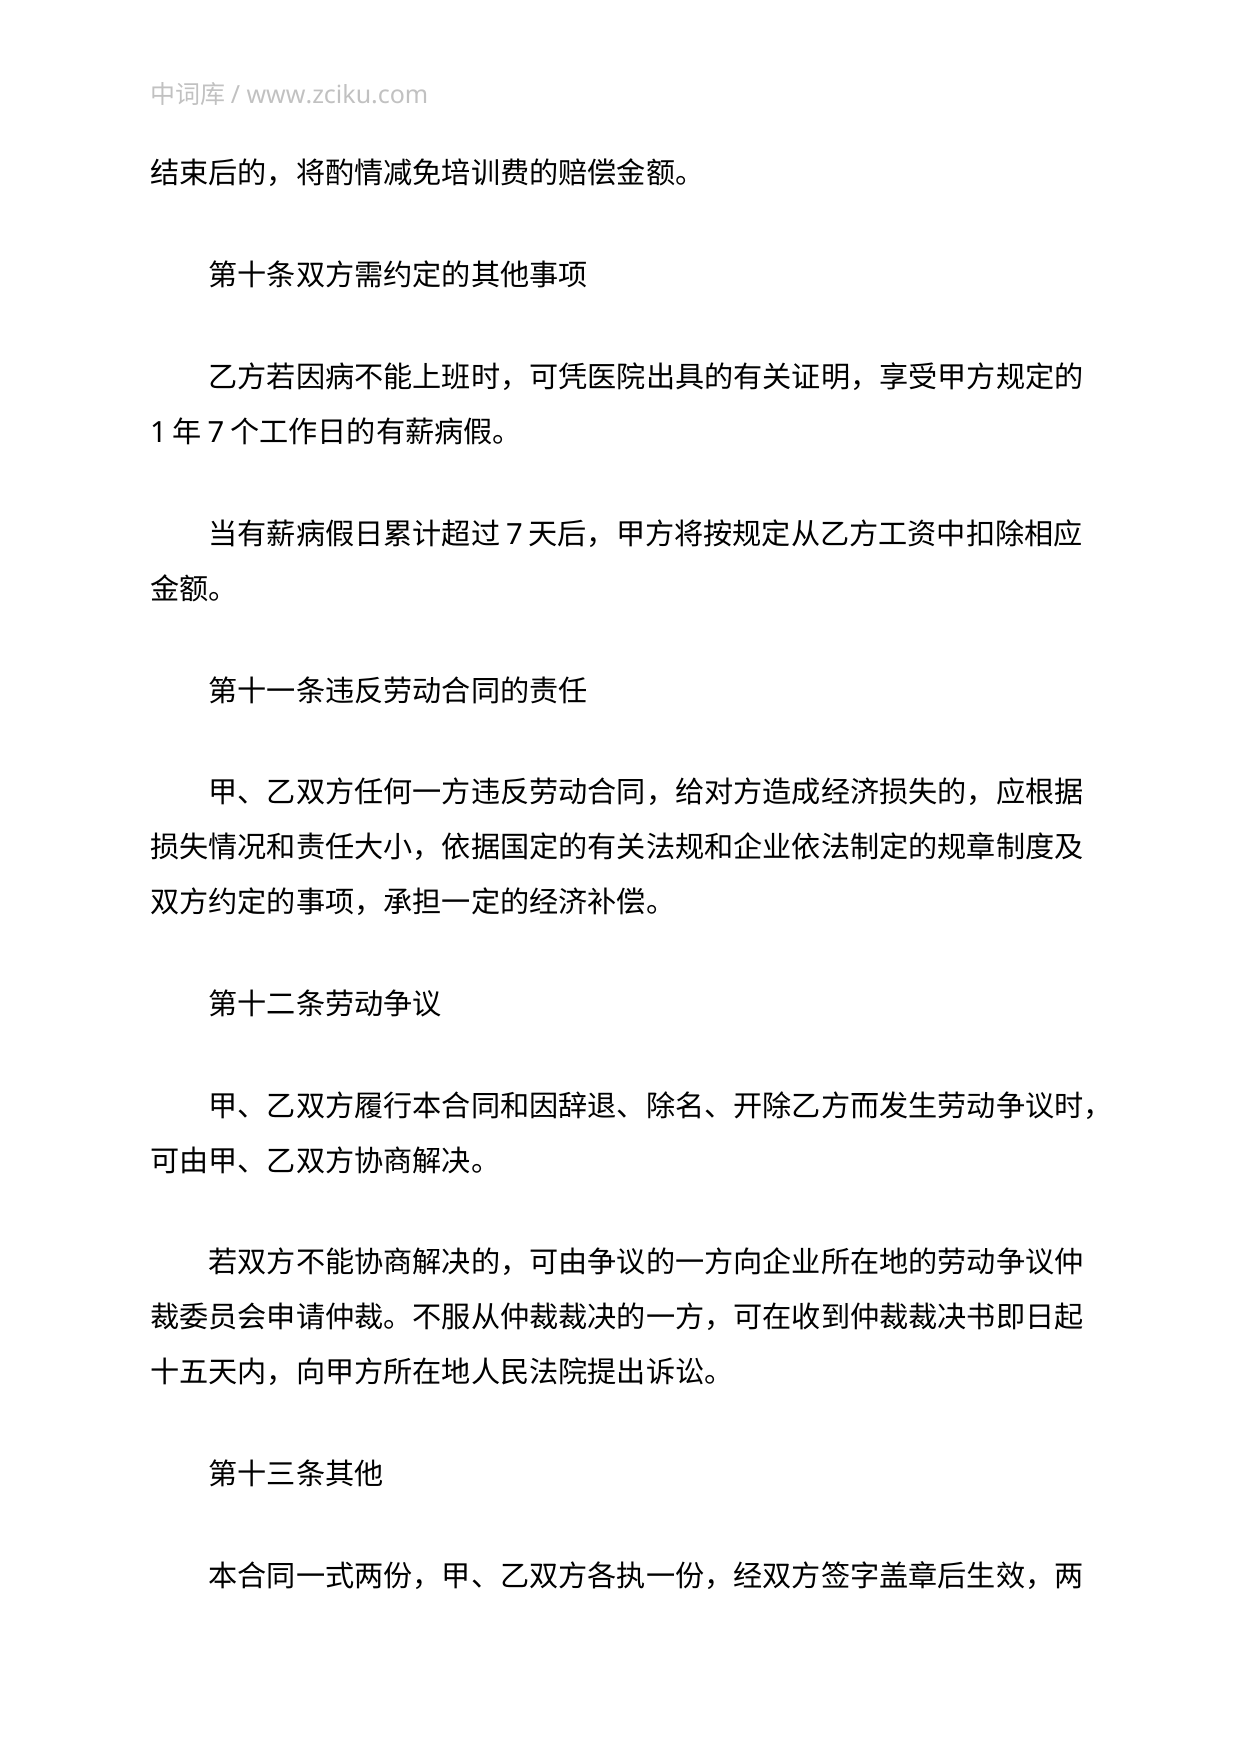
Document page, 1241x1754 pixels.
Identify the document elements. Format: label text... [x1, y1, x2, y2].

text 第十一条违反劳动合同的责任 [150, 667, 1090, 709]
text 甲、乙双方履行本合同和因辞退、除名、开除乙方而发生劳动争议时，可由甲、乙双方协商解决。 [150, 1082, 1090, 1179]
text 乙方若因病不能上班时，可凭医院出具的有关证明，享受甲方规定的1年7个工作日的有薪病假。 [150, 353, 1090, 451]
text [150, 150, 1090, 192]
text 若双方不能协商解决的，可由争议的一方向企业所在地的劳动争议仲裁委员会申请仲裁。不服从仲裁裁决的一方，可在收到仲裁裁决书即日起十五天内，向甲方所在地人民法院提出诉讼。 [150, 1239, 1090, 1391]
text 甲、乙双方任何一方违反劳动合同，给对方造成经济损失的，应根据损失情况和责任大小，依据国定的有关法规和企业依法制定的规章制度及双方约定的事项，承担一定的经济补偿。 [150, 769, 1090, 921]
text 当有薪病假日累计超过7天后，甲方将按规定从乙方工资中扣除相应金额。 [150, 510, 1090, 608]
text 第十三条其他 [150, 1451, 1090, 1493]
text 第十二条劳动争议 [150, 981, 1090, 1023]
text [150, 1552, 1090, 1594]
text 第十条双方需约定的其他事项 [150, 252, 1090, 294]
